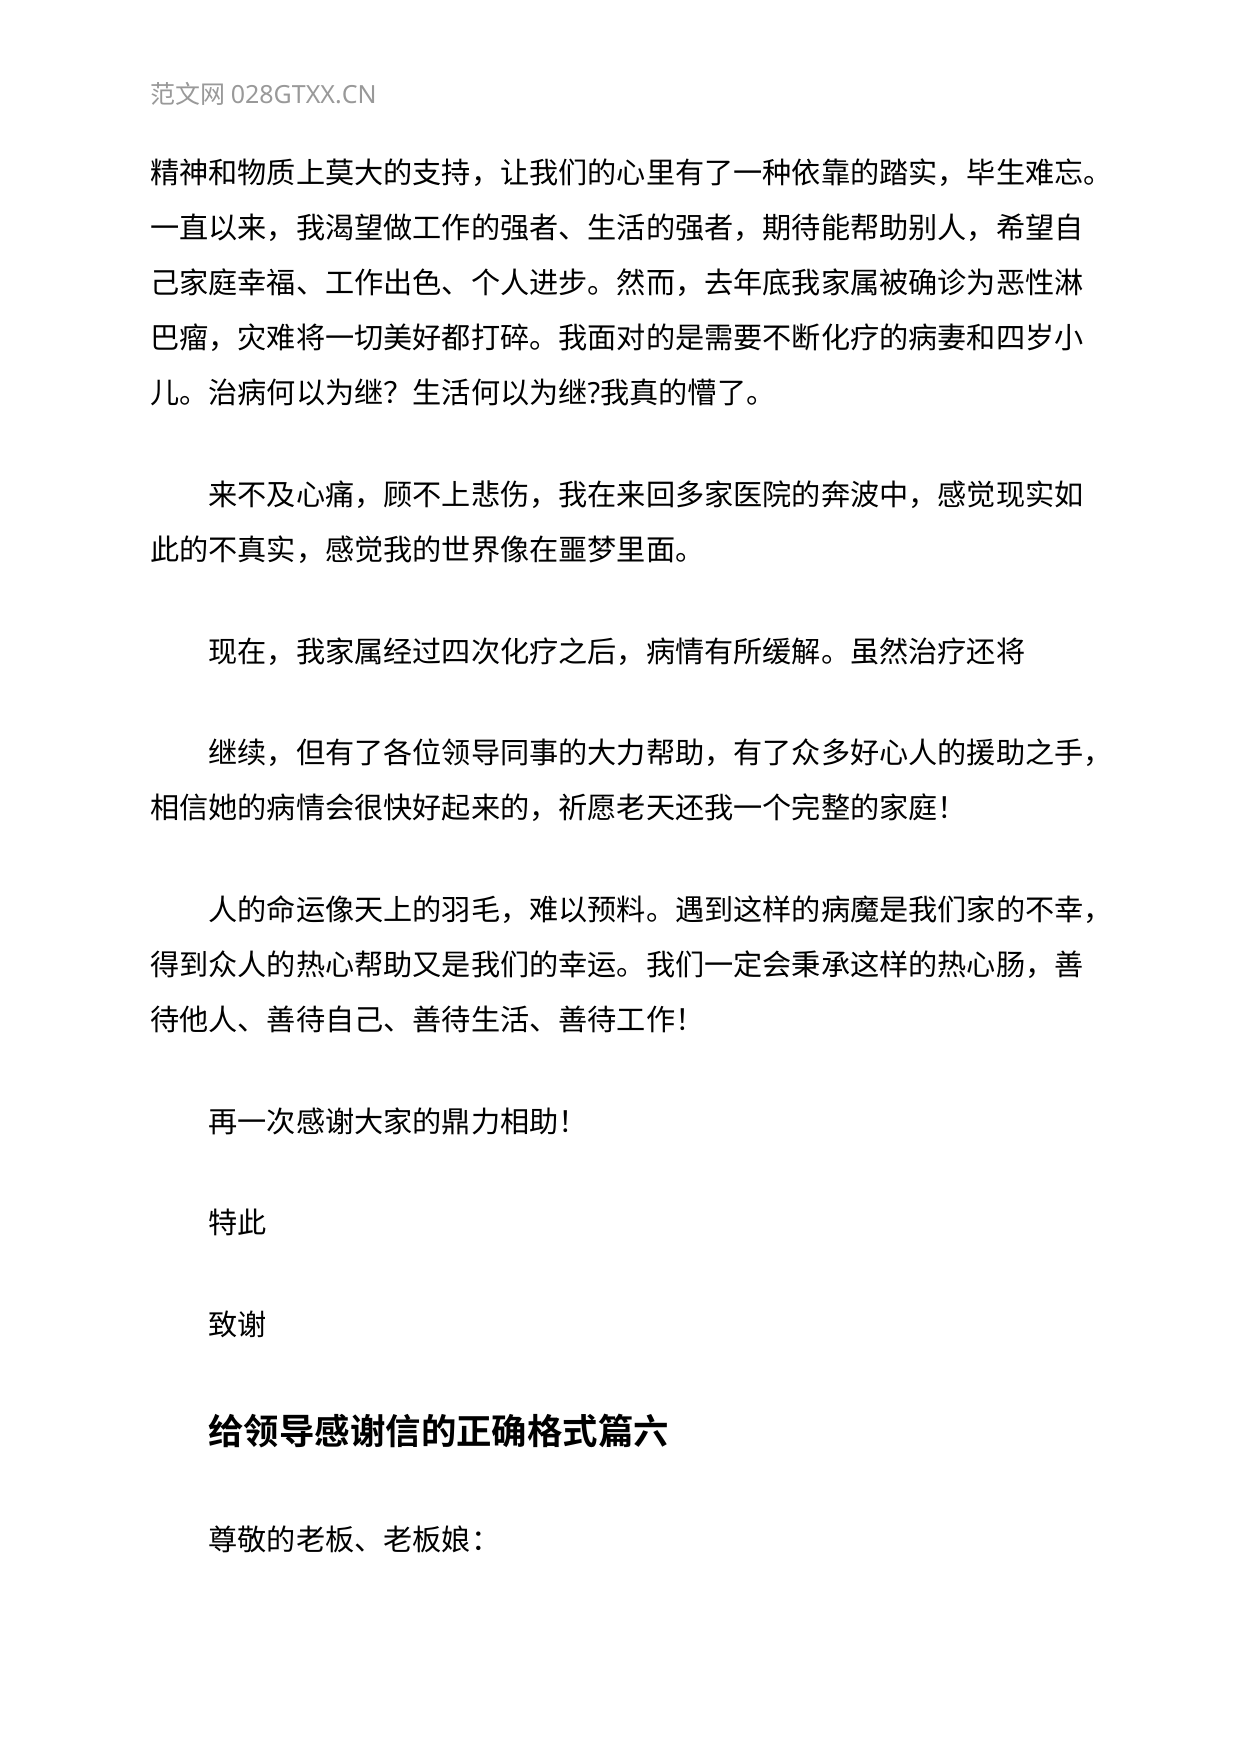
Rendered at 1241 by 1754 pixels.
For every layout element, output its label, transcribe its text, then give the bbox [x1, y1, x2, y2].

text 特此 [150, 1200, 1090, 1242]
text 人的命运像天上的羽毛，难以预料。遇到这样的病魔是我们家的不幸，得到众人的热心帮助又是我们的幸运。我们一定会秉承这样的热心肠，善待他人、善待自己、善待生活、善待工作！ [150, 887, 1090, 1039]
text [150, 150, 1090, 412]
text 继续，但有了各位领导同事的大力帮助，有了众多好心人的援助之手，相信她的病情会很快好起来的，祈愿老天还我一个完整的家庭！ [150, 730, 1090, 827]
text 再一次感谢大家的鼎力相助！ [150, 1098, 1090, 1141]
text 致谢 [150, 1302, 1090, 1344]
text 给领导感谢信的正确格式篇六 [150, 1403, 1090, 1455]
text 尊敬的老板、老板娘： [150, 1517, 1090, 1559]
text 来不及心痛，顾不上悲伤，我在来回多家医院的奔波中，感觉现实如此的不真实，感觉我的世界像在噩梦里面。 [150, 472, 1090, 569]
text 现在，我家属经过四次化疗之后，病情有所缓解。虽然治疗还将 [150, 628, 1090, 671]
